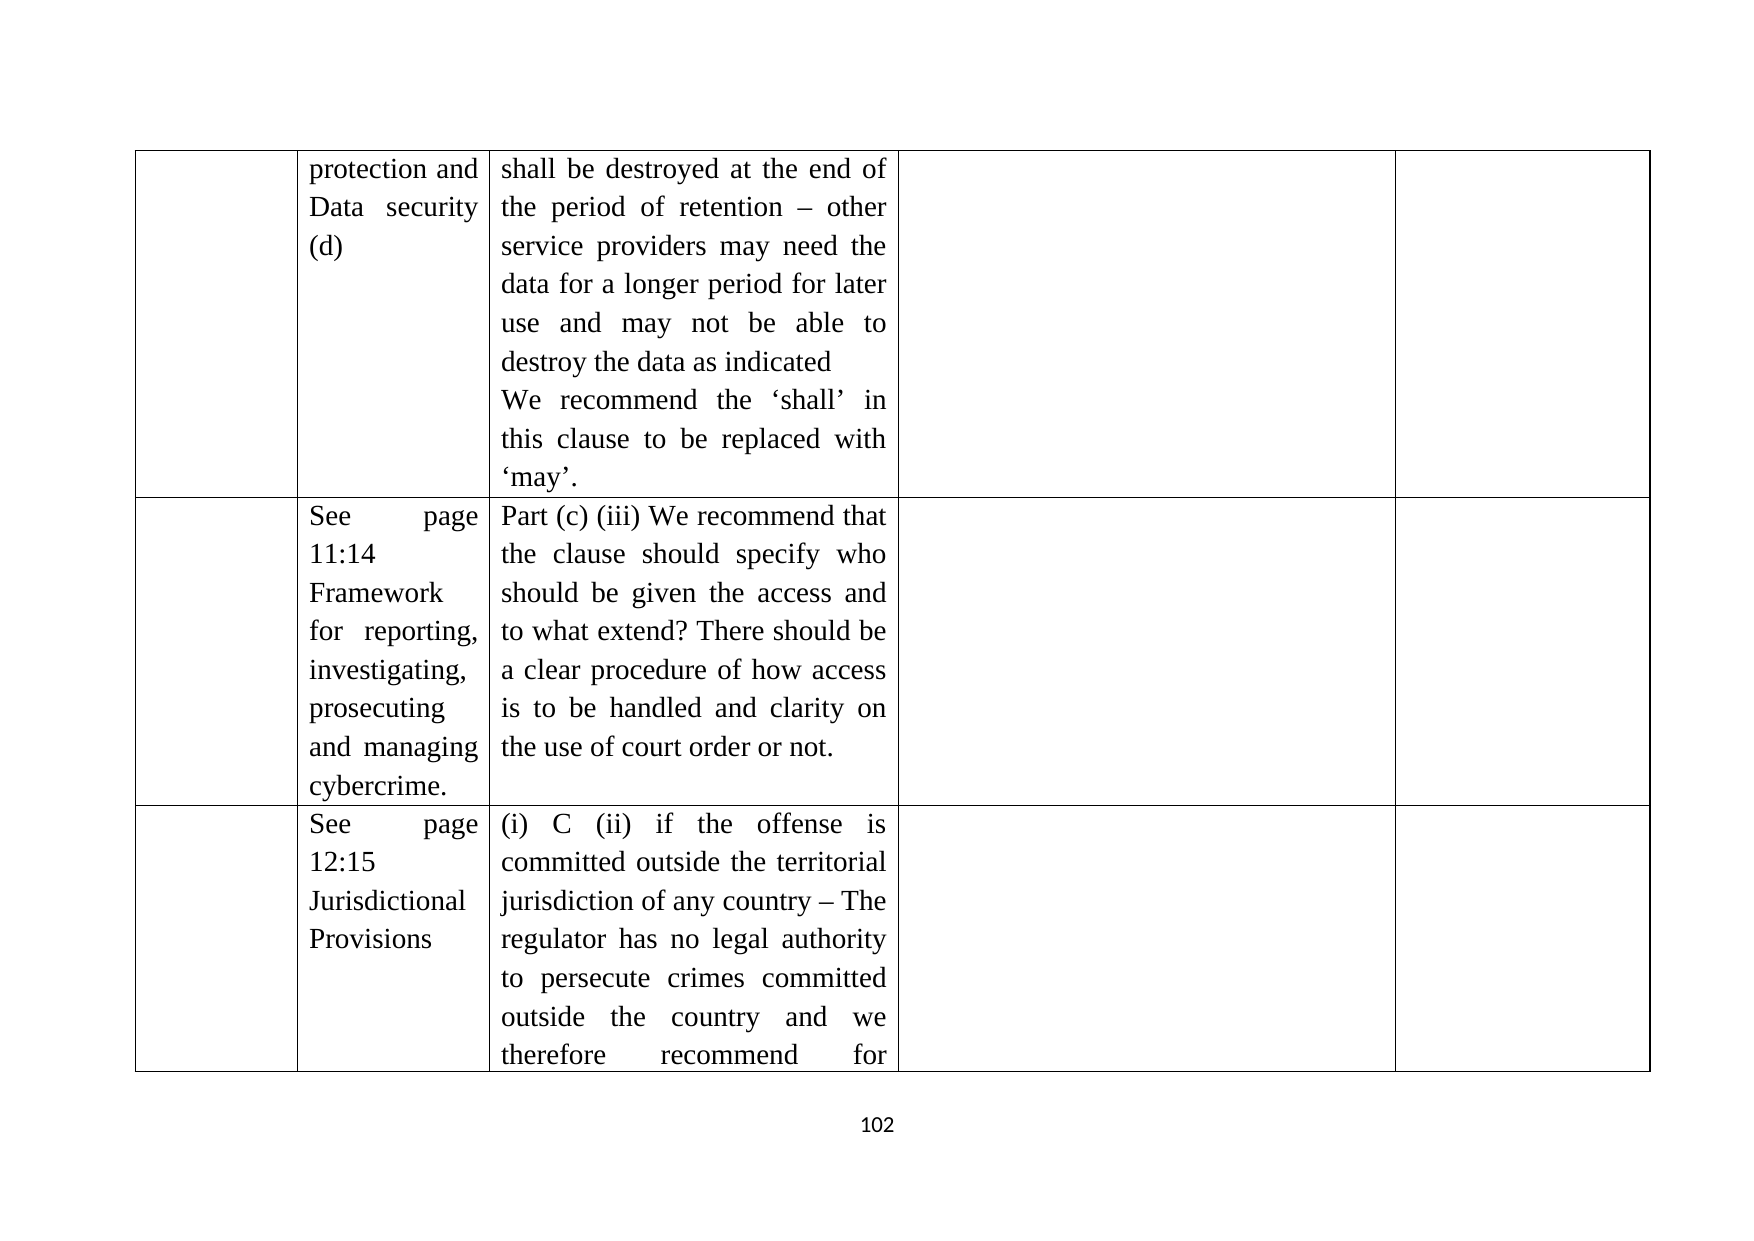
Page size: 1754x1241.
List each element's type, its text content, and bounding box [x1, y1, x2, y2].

table_cell [1396, 498, 1649, 805]
table_cell [899, 498, 1395, 805]
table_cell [490, 806, 898, 1071]
table_cell [899, 151, 1395, 497]
table_cell See page 11:14 Framework for reporting, investigating, prosecuting and managing cybercrime. [298, 498, 489, 805]
table_cell Part (c) (iii) We recommend that the clause should specify who should be given the access and to what extend? There should be a clear procedure of how access is to be handled and clarity on the use of court order or not. [490, 498, 898, 805]
table_cell [136, 806, 297, 1071]
table_cell [1396, 806, 1649, 1071]
table_cell [899, 806, 1395, 1071]
table_cell [1396, 151, 1649, 497]
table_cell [298, 151, 489, 497]
table_cell [136, 151, 297, 497]
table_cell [490, 151, 898, 497]
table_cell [298, 806, 489, 1071]
table_cell [136, 498, 297, 805]
